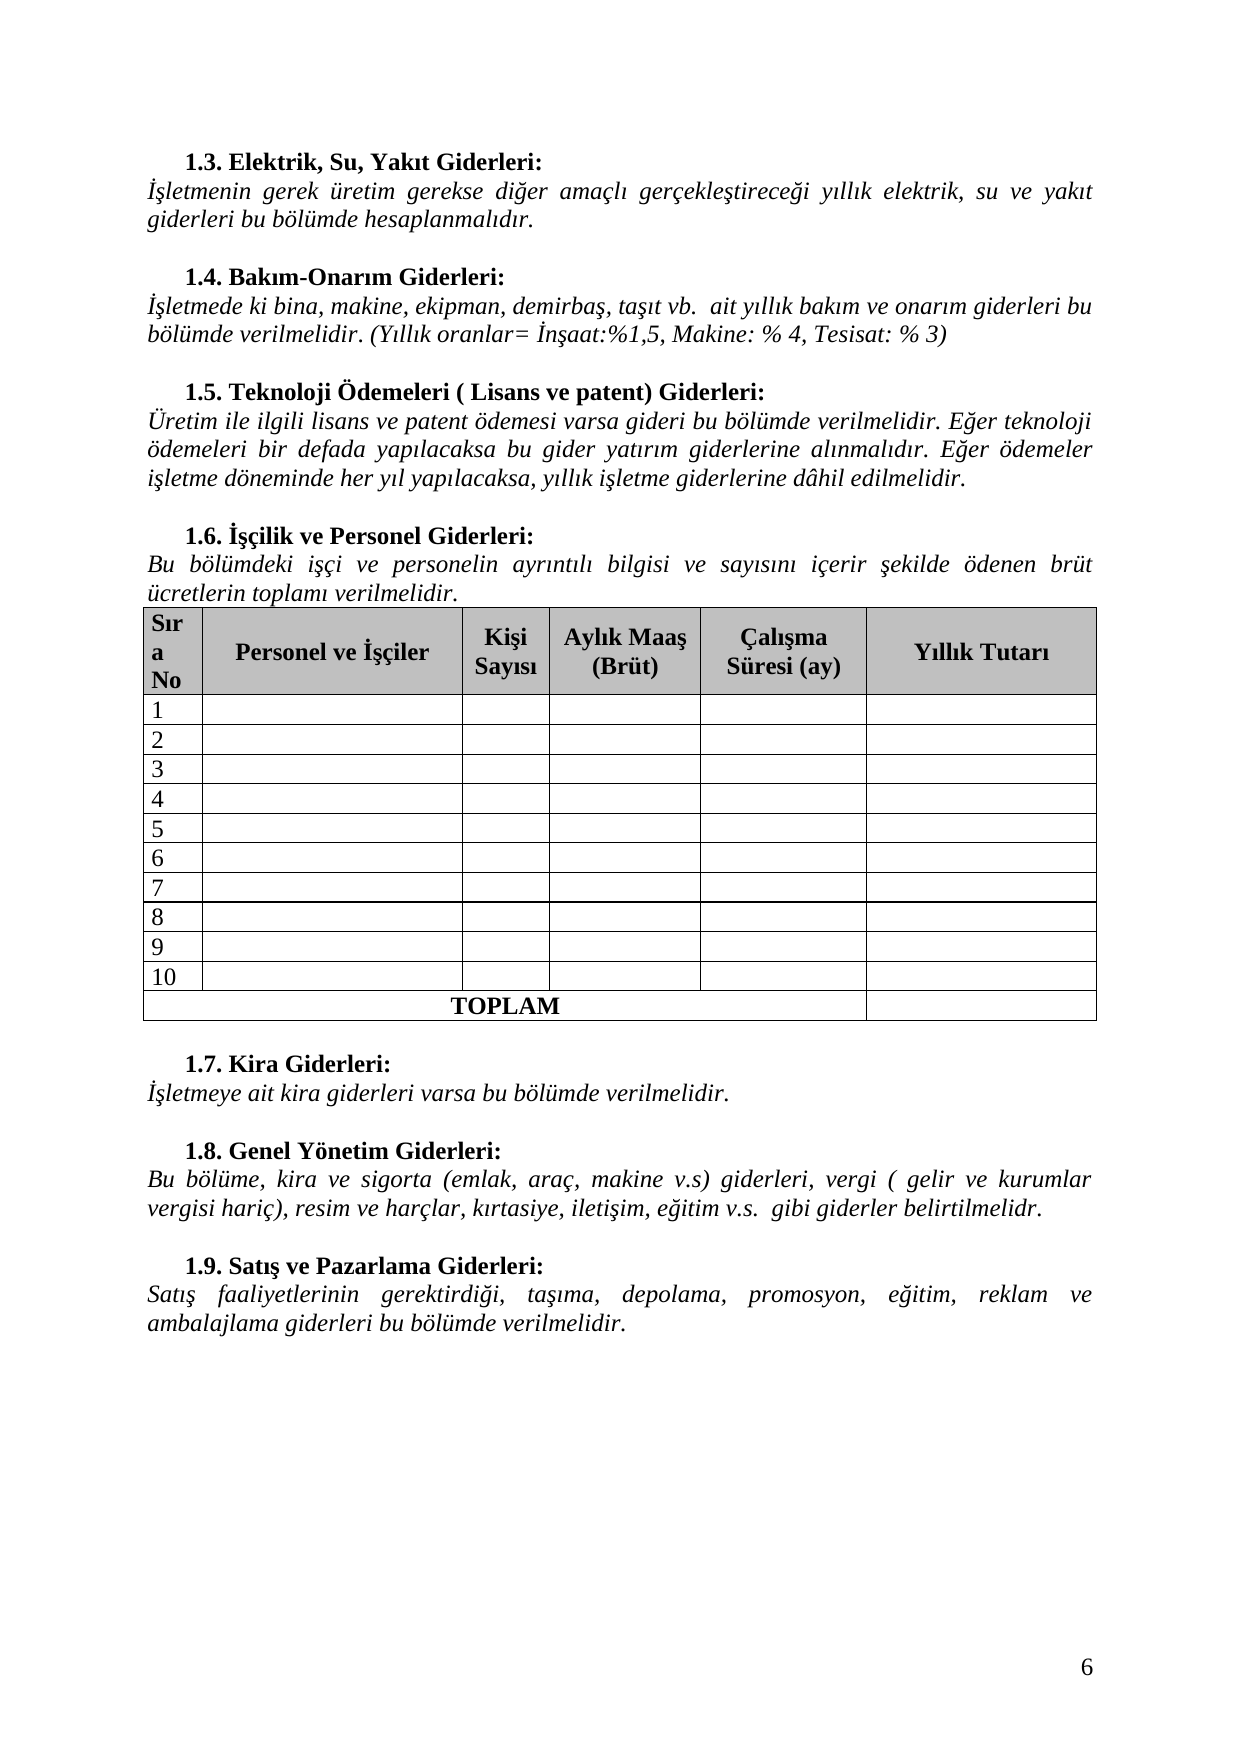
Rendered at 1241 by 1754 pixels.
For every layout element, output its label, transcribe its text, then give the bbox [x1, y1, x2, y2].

table_cell [550, 755, 700, 783]
table_cell [550, 695, 700, 724]
text Satış faaliyetlerinin gerektirdiği, taşıma, depolama, promosyon, eğitim, reklam ve ambalajlama giderleri bu bölümde verilmelidir. [147, 1279, 1093, 1337]
table_cell [463, 932, 549, 961]
table_cell [203, 962, 462, 990]
table_cell [463, 814, 549, 842]
text Bu bölüme, kira ve sigorta (emlak, araç, makine v.s) giderleri, vergi ( gelir ve kurumlar vergisi hariç), resim ve harçlar, kırtasiye, iletişim, eğitim v.s. gibi giderler belirtilmelidr. [147, 1164, 1093, 1222]
table_cell [701, 814, 866, 842]
text Bu bölümdeki işçi ve personelin ayrıntılı bilgisi ve sayısını içerir şekilde ödenen brüt ücretlerin toplamı verilmelidir. [147, 549, 1093, 607]
table_cell 10 [144, 962, 202, 990]
subtitle 1.3. Elektrik, Su, Yakıt Giderleri: [184, 147, 1093, 176]
table_cell [867, 843, 1096, 872]
table_cell 9 [144, 932, 202, 961]
table_cell [203, 695, 462, 724]
table_cell [701, 903, 866, 931]
table_cell 7 [144, 873, 202, 901]
table_cell [550, 725, 700, 753]
subtitle 1.8. Genel Yönetim Giderleri: [184, 1136, 1093, 1164]
table_cell 1 [144, 695, 202, 724]
table_cell [550, 903, 700, 931]
table_cell 8 [144, 903, 202, 931]
table_cell [701, 843, 866, 872]
table_cell [867, 725, 1096, 753]
table_cell [550, 932, 700, 961]
text Üretim ile ilgili lisans ve patent ödemesi varsa gideri bu bölümde verilmelidir. Eğer teknoloji ödemeleri bir defada yapılacaksa bu gider yatırım giderlerine alınmalıdır. Eğer ödemeler işletme döneminde her yıl yapılacaksa, yıllık işletme giderlerine dâhil edilmelidir. [147, 406, 1093, 492]
table_cell [463, 843, 549, 872]
table_cell [463, 873, 549, 901]
text İşletmeye ait kira giderleri varsa bu bölümde verilmelidir. [147, 1078, 1093, 1107]
table_cell [203, 932, 462, 961]
table_cell [867, 814, 1096, 842]
table_cell [463, 725, 549, 753]
text İşletmede ki bina, makine, ekipman, demirbaş, taşıt vb. ait yıllık bakım ve onarım giderleri bu bölümde verilmelidir. (Yıllık oranlar= İnşaat:%1,5, Makine: % 4, Tesisat: % 3) [147, 291, 1093, 348]
subtitle 1.7. Kira Giderleri: [184, 1049, 1093, 1078]
table_cell [203, 725, 462, 753]
table_header Kişi Sayısı [463, 608, 549, 694]
table_cell [203, 784, 462, 813]
table_cell 5 [144, 814, 202, 842]
table_cell [550, 873, 700, 901]
table_cell [867, 962, 1096, 990]
table_cell [701, 755, 866, 783]
text İşletmenin gerek üretim gerekse diğer amaçlı gerçekleştireceği yıllık elektrik, su ve yakıt giderleri bu bölümde hesaplanmalıdır. [147, 176, 1093, 233]
table_cell [867, 755, 1096, 783]
table_cell [463, 695, 549, 724]
table_cell [867, 695, 1096, 724]
subtitle 1.4. Bakım-Onarım Giderleri: [184, 262, 1093, 291]
table_cell 4 [144, 784, 202, 813]
table_cell [463, 962, 549, 990]
table_header Çalışma Süresi (ay) [701, 608, 866, 694]
table_cell 2 [144, 725, 202, 753]
table_cell TOPLAM [144, 991, 866, 1020]
table_cell [463, 755, 549, 783]
table_cell [701, 932, 866, 961]
subtitle 1.6. İşçilik ve Personel Giderleri: [184, 521, 1093, 549]
subtitle 1.5. Teknoloji Ödemeleri ( Lisans ve patent) Giderleri: [184, 377, 1093, 406]
table_cell [701, 784, 866, 813]
table_cell [701, 695, 866, 724]
table_cell [203, 755, 462, 783]
table_header Aylık Maaş (Brüt) [550, 608, 700, 694]
table_cell [867, 903, 1096, 931]
table_cell [550, 962, 700, 990]
table_cell [203, 814, 462, 842]
table_cell [463, 903, 549, 931]
table_cell 3 [144, 755, 202, 783]
table_cell [701, 873, 866, 901]
table_cell [867, 991, 1096, 1020]
table_header Sıra No [144, 608, 202, 694]
table_cell [867, 784, 1096, 813]
table_header Personel ve İşçiler [203, 608, 462, 694]
table_cell [867, 932, 1096, 961]
table_cell [550, 814, 700, 842]
table_cell [203, 903, 462, 931]
table_cell [701, 725, 866, 753]
table_header Yıllık Tutarı [867, 608, 1096, 694]
table_cell [701, 962, 866, 990]
table_cell [463, 784, 549, 813]
table_cell 6 [144, 843, 202, 872]
table_cell [867, 873, 1096, 901]
table_cell [550, 784, 700, 813]
table_cell [203, 843, 462, 872]
table_cell [550, 843, 700, 872]
subtitle 1.9. Satış ve Pazarlama Giderleri: [184, 1251, 1093, 1279]
table_cell [203, 873, 462, 901]
